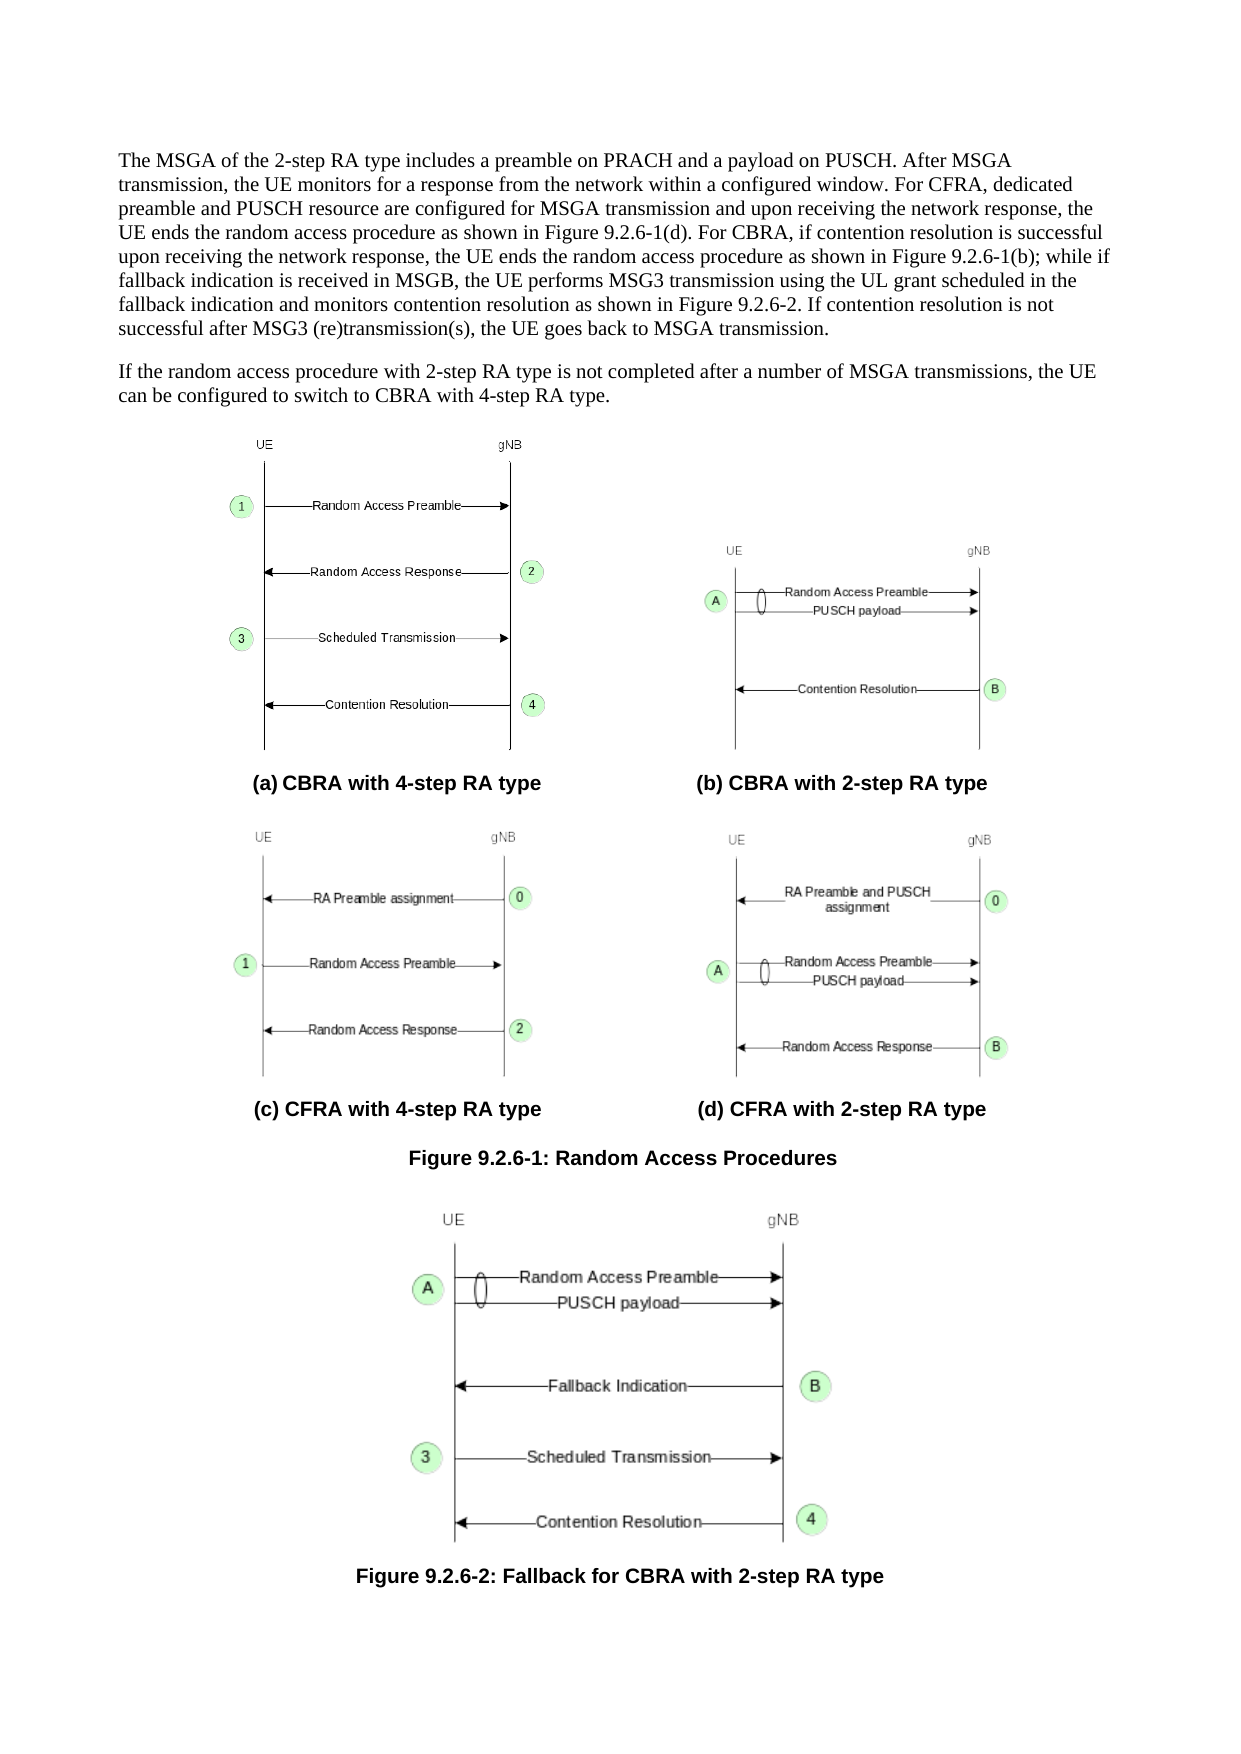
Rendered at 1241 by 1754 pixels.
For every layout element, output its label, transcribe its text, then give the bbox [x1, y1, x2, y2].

text If the random access procedure with 2-step RA type is not completed after a number of MSGA transmissions, the UE can be configured to switch to CBRA with 4-step RA type. [118, 359, 1122, 407]
text (a) CBRA with 4-step RA type (b) CBRA with 2-step RA type [118, 771, 1122, 794]
text Figure 9.2.6-1: Random Access Procedures [118, 1146, 1122, 1169]
text The MSGA of the 2-step RA type includes a preamble on PRACH and a payload on PUSCH. After MSGA transmission, the UE monitors for a response from the network within a configured window. For CFRA, dedicated preamble and PUSCH resource are configured for MSGA transmission and upon receiving the network response, the UE ends the random access procedure as shown in Figure 9.2.6-1(d). For CBRA, if contention resolution is successful upon receiving the network response, the UE ends the random access procedure as shown in Figure 9.2.6-1(b); while if fallback indication is received in MSGB, the UE performs MSG3 transmission using the UL grant scheduled in the fallback indication and monitors contention resolution as shown in Figure 9.2.6-2. If contention resolution is not successful after MSG3 (re)transmission(s), the UE goes back to MSGA transmission. [118, 148, 1122, 340]
text Figure 9.2.6-2: Fallback for CBRA with 2-step RA type [118, 1564, 1122, 1588]
text (c) CFRA with 4-step RA type (d) CFRA with 2-step RA type [118, 1097, 1122, 1121]
